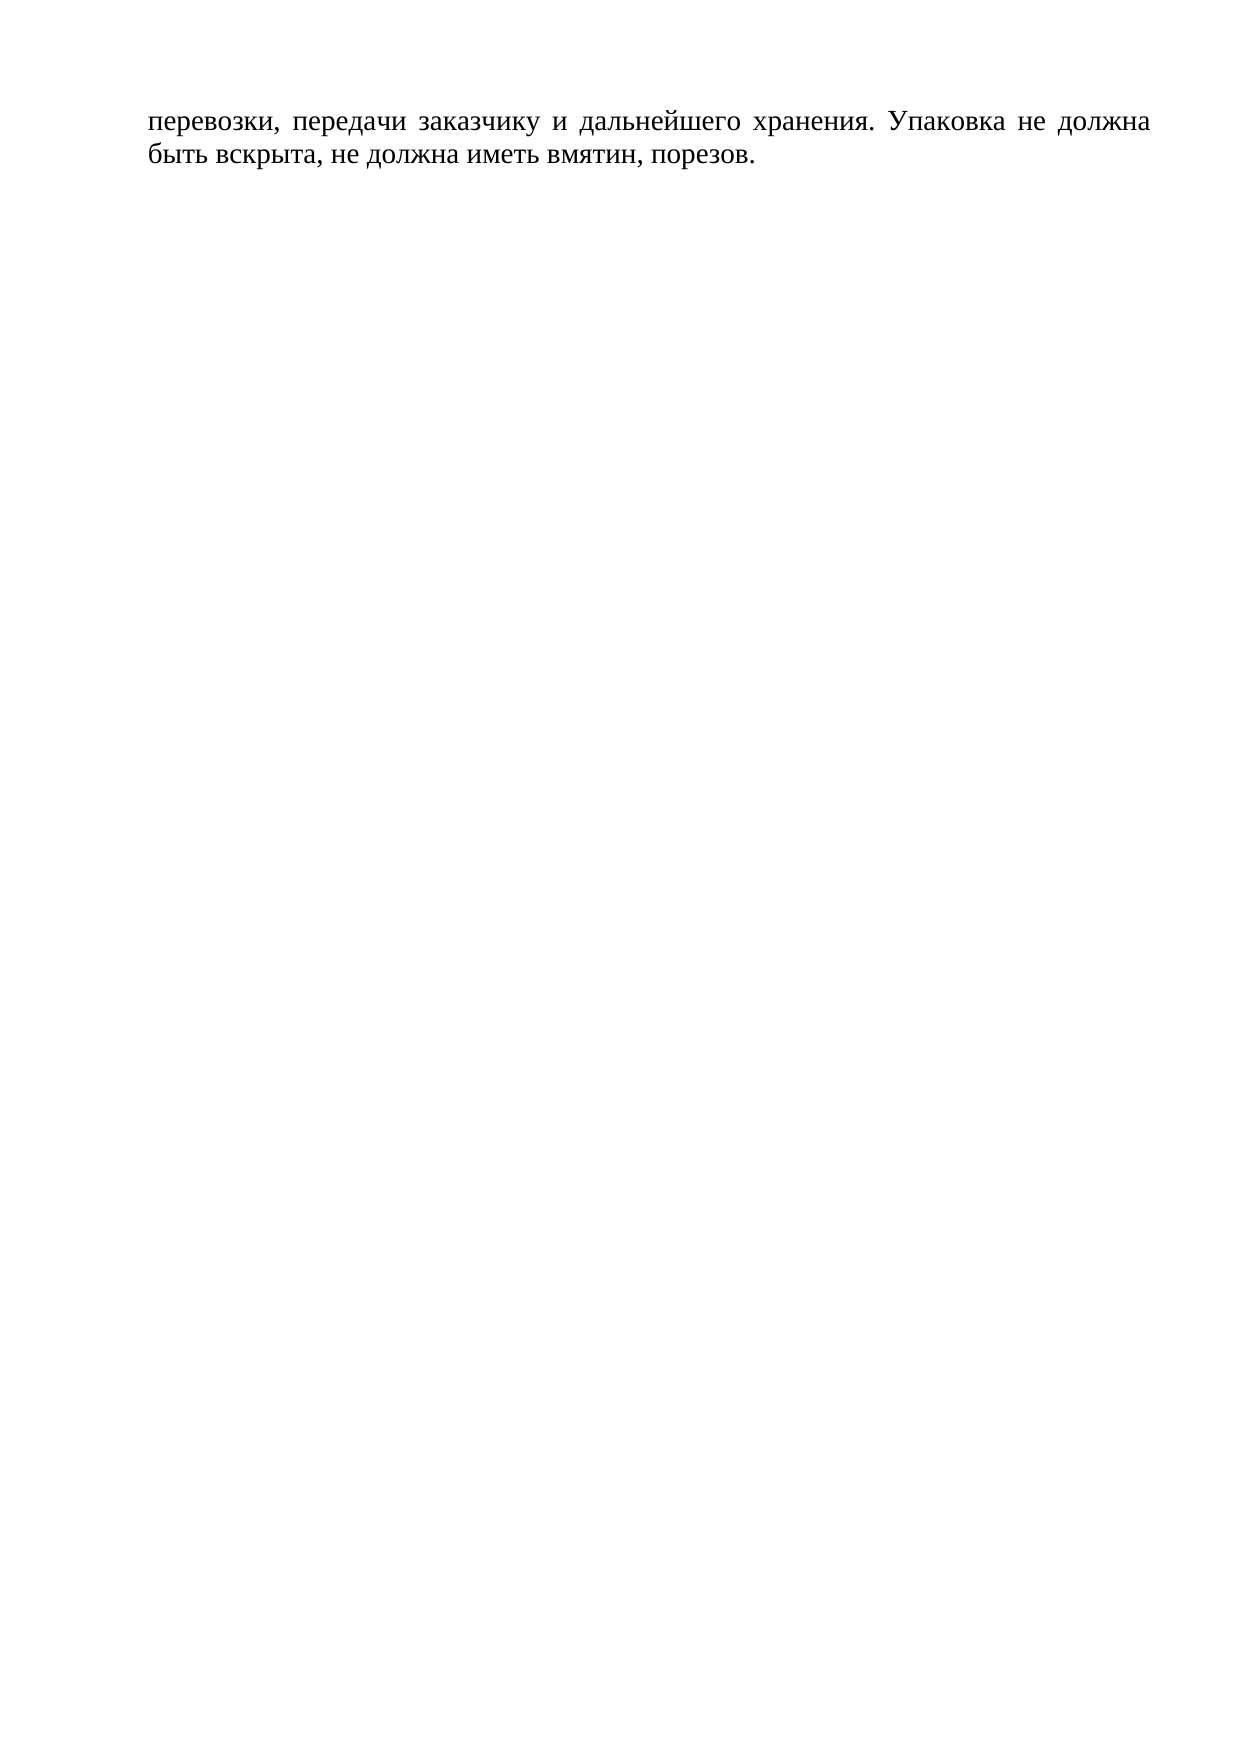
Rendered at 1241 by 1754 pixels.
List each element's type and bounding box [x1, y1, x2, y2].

text [148, 103, 1152, 170]
